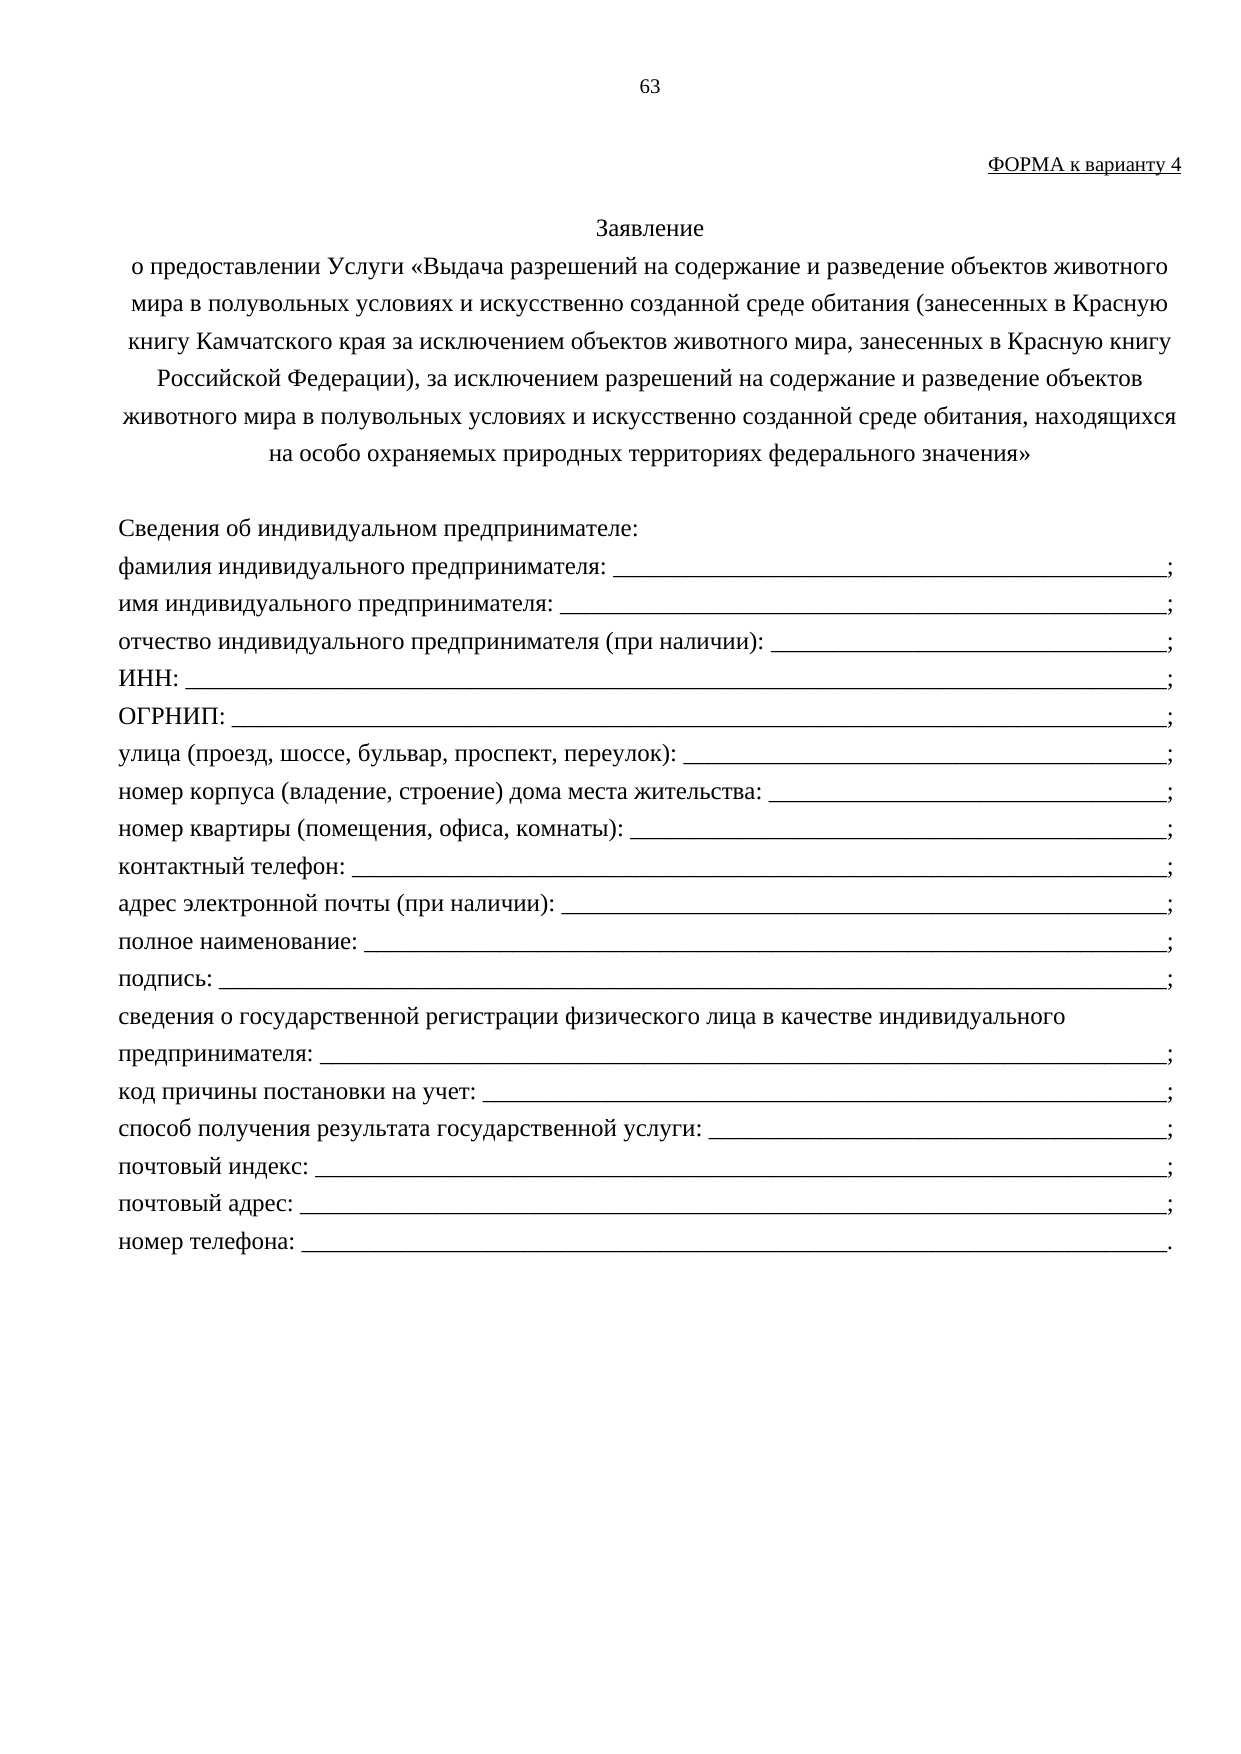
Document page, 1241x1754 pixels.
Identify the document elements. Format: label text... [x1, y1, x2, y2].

text Заявление [118, 207, 1181, 244]
text имя индивидуального предпринимателя: ; [118, 582, 1181, 619]
text ИНН: ; [118, 657, 1181, 694]
text номер корпуса (владение, строение) дома места жительства: ; [118, 769, 1181, 807]
text ФОРМА к варианту 4 [193, 152, 1181, 176]
text сведения о государственной регистрации физического лица в качестве индивидуального предпринимателя: ; [118, 994, 1181, 1069]
text ОГРНИП: ; [118, 694, 1181, 732]
text о предоставлении Услуги «Выдача разрешений на содержание и разведение объектов животного мира в полувольных условиях и искусственно созданной среде обитания (занесенных в Красную книгу Камчатского края за исключением объектов животного мира, занесенных в Красную книгу Российской Федерации), за исключением разрешений на содержание и разведение объектов животного мира в полувольных условиях и искусственно созданной среде обитания, находящихся на особо охраняемых природных территориях федерального значения» [118, 244, 1181, 469]
text контактный телефон: ; [118, 844, 1181, 882]
text улица (проезд, шоссе, бульвар, проспект, переулок): ; [118, 732, 1181, 769]
text номер телефона: . [118, 1219, 1181, 1257]
text код причины постановки на учет: ; [118, 1069, 1181, 1107]
text почтовый индекс: ; [118, 1144, 1181, 1182]
text полное наименование: ; [118, 919, 1181, 957]
text подпись: ; [118, 957, 1181, 994]
text отчество индивидуального предпринимателя (при наличии): ; [118, 619, 1181, 657]
text почтовый адрес: ; [118, 1182, 1181, 1219]
text фамилия индивидуального предпринимателя: ; [118, 544, 1181, 582]
text адрес электронной почты (при наличии): ; [118, 882, 1181, 919]
text номер квартиры (помещения, офиса, комнаты): ; [118, 807, 1181, 844]
text Сведения об индивидуальном предпринимателе: [118, 507, 1181, 544]
text способ получения результата государственной услуги: ; [118, 1107, 1181, 1144]
